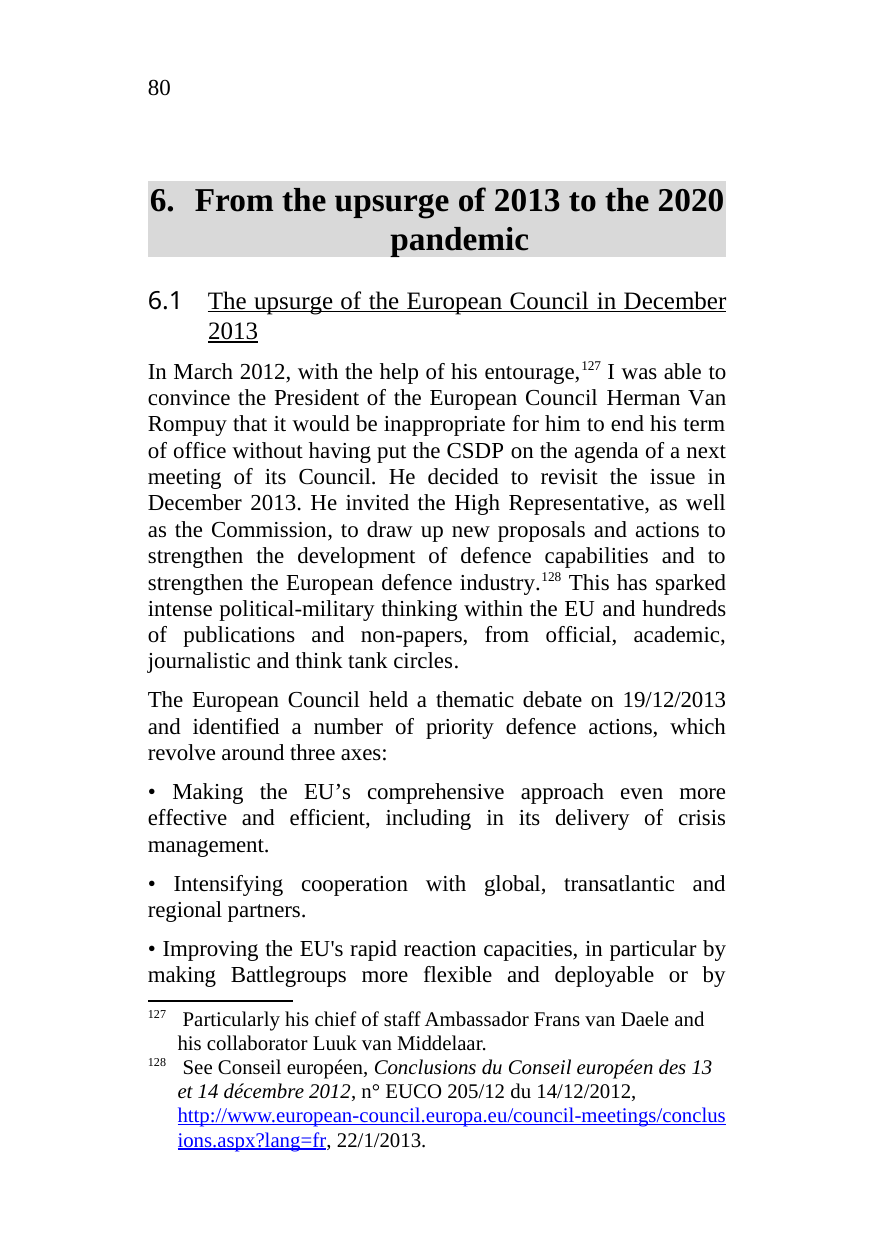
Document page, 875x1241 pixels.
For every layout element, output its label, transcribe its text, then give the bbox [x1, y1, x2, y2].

text • Intensifying cooperation with global, transatlantic and regional partners. [148, 869, 726, 922]
text From the upsurge of 2013 to the 2020 pandemic [148, 181, 726, 257]
text The upsurge of the European Council in December 2013 [148, 282, 726, 345]
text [148, 935, 726, 987]
text The European Council held a thematic debate on 19/12/2013 and identified a number of priority defence actions, which revolve around three axes: [148, 686, 726, 766]
text In March 2012, with the help of his entourage, I was able to convince the President of the European Council Herman Van Rompuy that it would be inappropriate for him to end his term of office without having put the CSDP on the agenda of a next meeting of its Council. He decided to revisit the issue in December 2013. He invited the High Representative, as well as the Commission, to draw up new proposals and actions to strengthen the development of defence capabilities and to strengthen the European defence industry. This has sparked intense political-military thinking within the EU and hundreds of publications and non-papers, from official, academic, journalistic and think tank circles. [148, 358, 726, 674]
text • Making the EU’s comprehensive approach even more effective and efficient, including in its delivery of crisis management. [148, 778, 726, 857]
